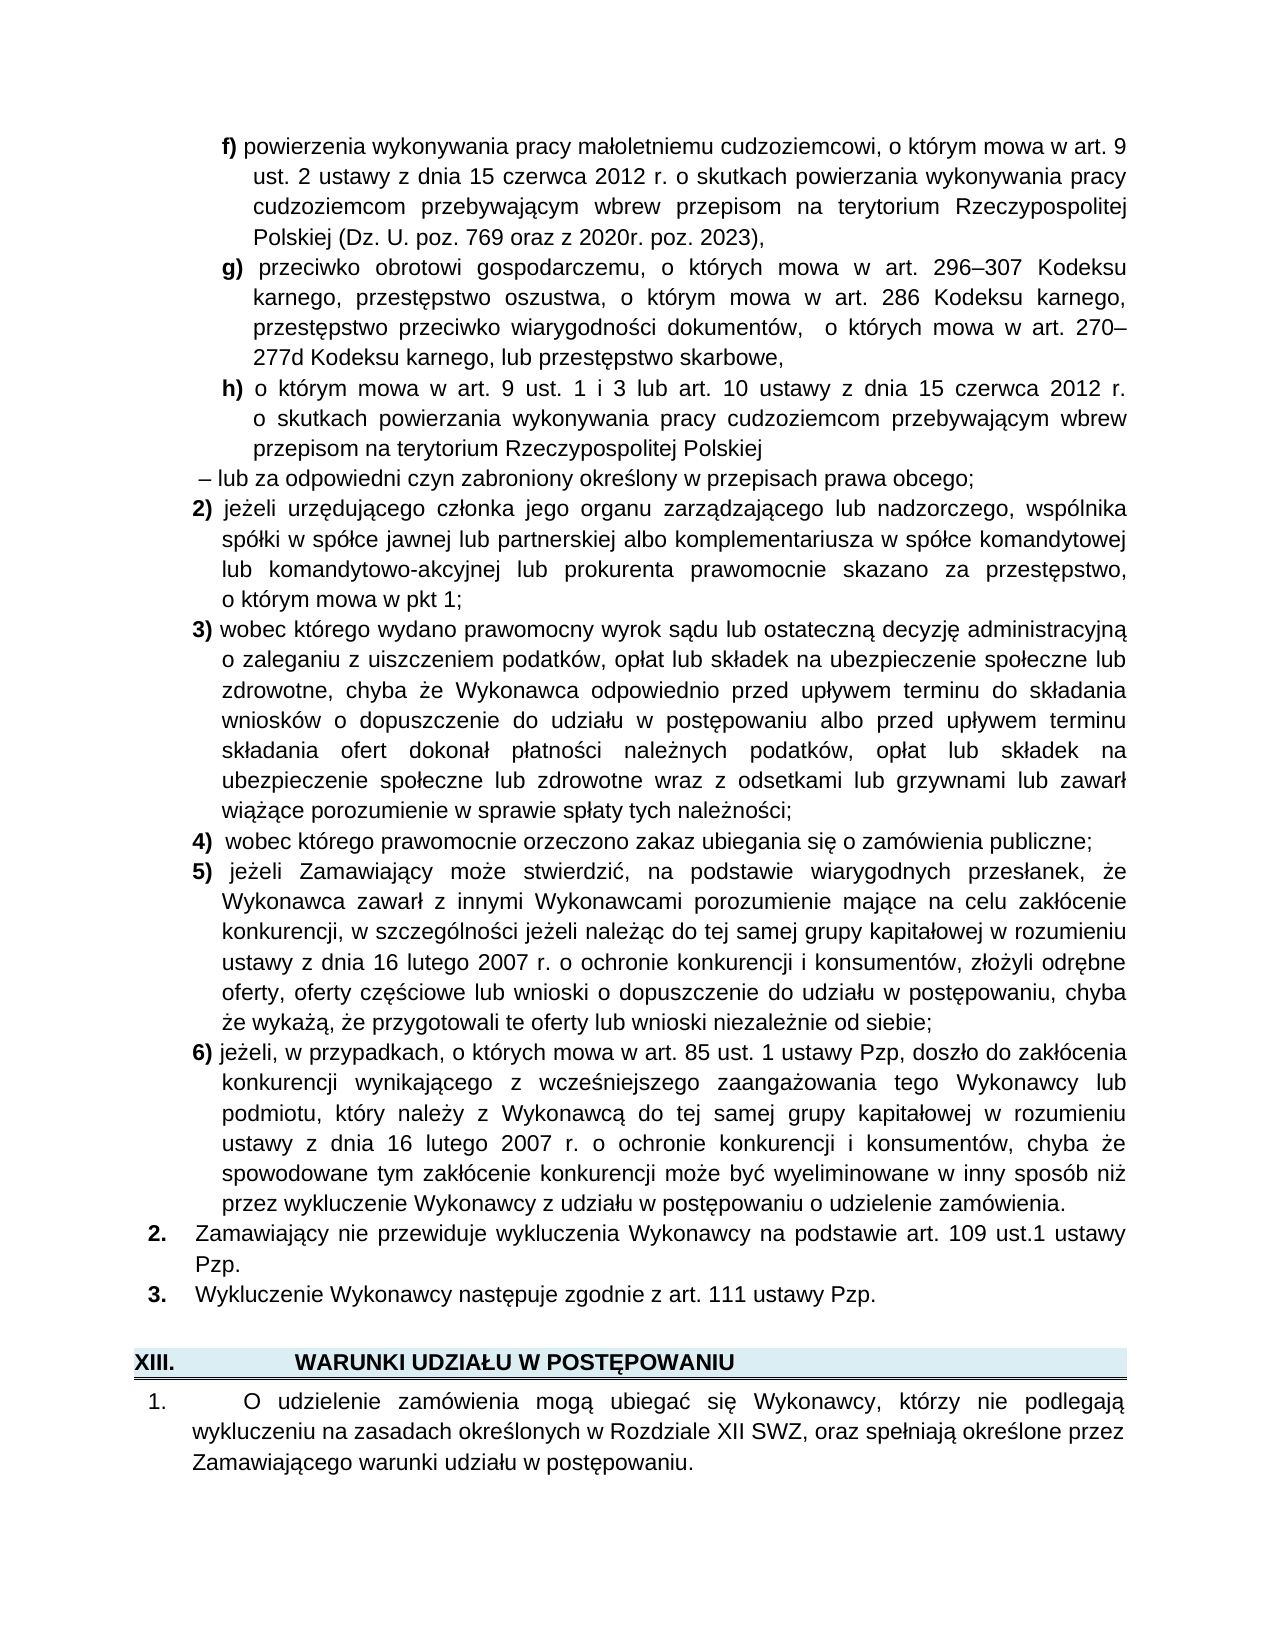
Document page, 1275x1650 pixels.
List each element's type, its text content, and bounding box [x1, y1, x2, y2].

list f) powierzenia wykonywania pracy małoletniemu cudzoziemcowi, o którym mowa w art. 9 ust. 2 ustawy z dnia 15 czerwca 2012 r. o skutkach powierzania wykonywania pracy cudzoziemcom przebywającym wbrew przepisom na terytorium Rzeczypospolitej Polskiej (Dz. U. poz. 769 oraz z 2020r. poz. 2023), [222, 133, 1127, 250]
list 4) wobec którego prawomocnie orzeczono zakaz ubiegania się o zamówienia publiczne; [192, 828, 1127, 854]
list 5) jeżeli Zamawiający może stwierdzić, na podstawie wiarygodnych przesłanek, że Wykonawca zawarł z innymi Wykonawcami porozumienie mające na celu zakłócenie konkurencji, w szczególności jeżeli należąc do tej samej grupy kapitałowej w rozumieniu ustawy z dnia 16 lutego 2007 r. o ochronie konkurencji i konsumentów, złożyli odrębne oferty, oferty częściowe lub wnioski o dopuszczenie do udziału w postępowaniu, chyba że wykażą, że przygotowali te oferty lub wnioski niezależnie od siebie; [192, 858, 1127, 1035]
list O udzielenie zamówienia mogą ubiegać się Wykonawcy, którzy nie podlegają wykluczeniu na zasadach określonych w Rozdziale XII SWZ, oraz spełniają określone przez Zamawiającego warunki udziału w postępowaniu. [148, 1388, 1125, 1475]
list 2) jeżeli urzędującego członka jego organu zarządzającego lub nadzorczego, wspólnika spółki w spółce jawnej lub partnerskiej albo komplementariusza w spółce komandytowej lub komandytowo-akcyjnej lub prokurenta prawomocnie skazano za przestępstwo, o którym mowa w pkt 1; [192, 495, 1127, 612]
list h) o którym mowa w art. 9 ust. 1 i 3 lub art. 10 ustawy z dnia 15 czerwca 2012 r. o skutkach powierzania wykonywania pracy cudzoziemcom przebywającym wbrew przepisom na terytorium Rzeczypospolitej Polskiej [222, 374, 1127, 461]
list 3) wobec którego wydano prawomocny wyrok sądu lub ostateczną decyzję administracyjną o zaleganiu z uiszczeniem podatków, opłat lub składek na ubezpieczenie społeczne lub zdrowotne, chyba że Wykonawca odpowiednio przed upływem terminu do składania wniosków o dopuszczenie do udziału w postępowaniu albo przed upływem terminu składania ofert dokonał płatności należnych podatków, opłat lub składek na ubezpieczenie społeczne lub zdrowotne wraz z odsetkami lub grzywnami lub zawarł wiążące porozumienie w sprawie spłaty tych należności; [192, 616, 1127, 824]
list g) przeciwko obrotowi gospodarczemu, o których mowa w art. 296–307 Kodeksu karnego, przestępstwo oszustwa, o którym mowa w art. 286 Kodeksu karnego, przestępstwo przeciwko wiarygodności dokumentów, o których mowa w art. 270–277d Kodeksu karnego, lub przestępstwo skarbowe, [222, 254, 1127, 371]
list 6) jeżeli, w przypadkach, o których mowa w art. 85 ust. 1 ustawy Pzp, doszło do zakłócenia konkurencji wynikającego z wcześniejszego zaangażowania tego Wykonawcy lub podmiotu, który należy z Wykonawcą do tej samej grupy kapitałowej w rozumieniu ustawy z dnia 16 lutego 2007 r. o ochronie konkurencji i konsumentów, chyba że spowodowane tym zakłócenie konkurencji może być wyeliminowane w inny sposób niż przez wykluczenie Wykonawcy z udziału w postępowaniu o udzielenie zamówienia. [192, 1039, 1127, 1217]
list Wykluczenie Wykonawcy następuje zgodnie z art. 111 ustawy Pzp. [148, 1281, 1127, 1307]
list WARUNKI UDZIAŁU W POSTĘPOWANIU [134, 1348, 1127, 1377]
list – lub za odpowiedni czyn zabroniony określony w przepisach prawa obcego; [148, 465, 1127, 492]
list Zamawiający nie przewiduje wykluczenia Wykonawcy na podstawie art. 109 ust.1 ustawy Pzp. [148, 1220, 1127, 1277]
